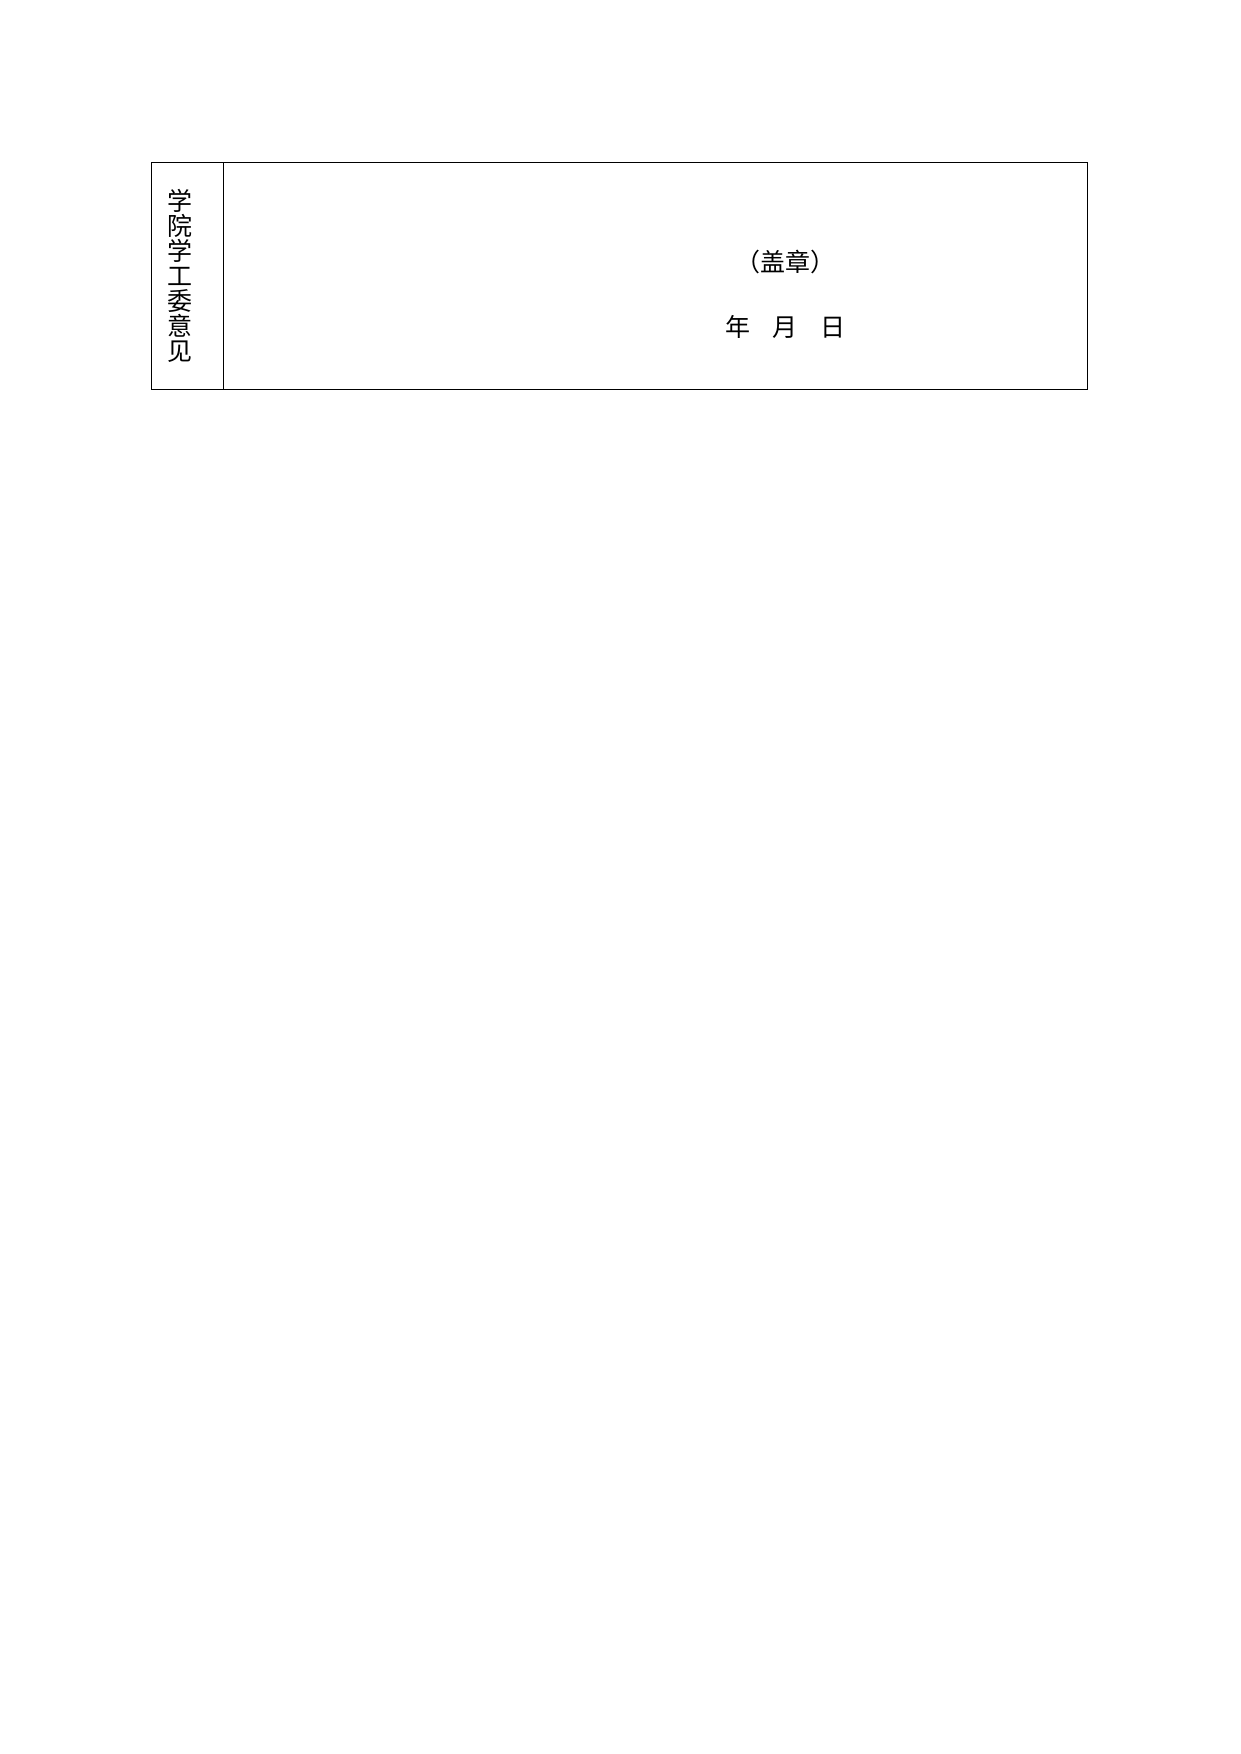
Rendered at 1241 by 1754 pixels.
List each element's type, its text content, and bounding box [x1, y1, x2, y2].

table_cell （盖章） 年 月 日 [224, 163, 1087, 388]
table_cell 学院学工委意见 [152, 163, 223, 388]
